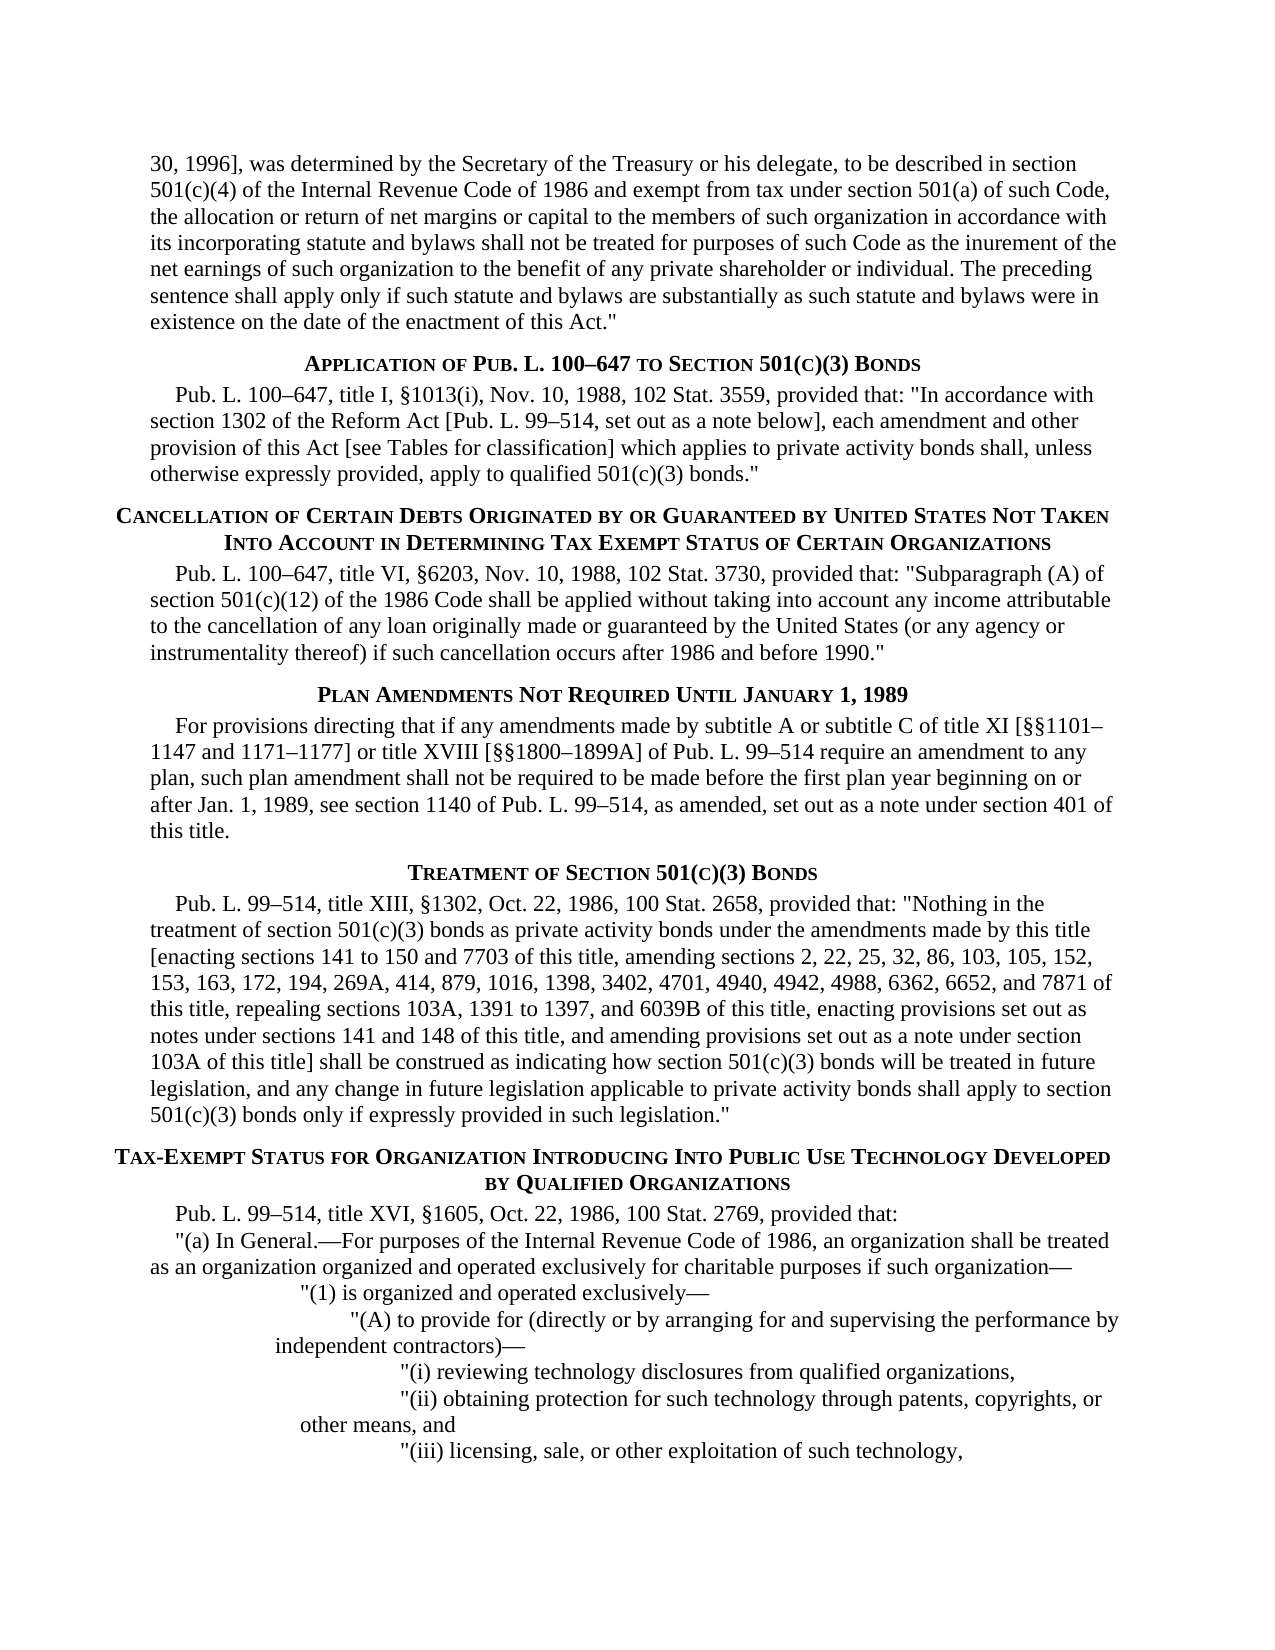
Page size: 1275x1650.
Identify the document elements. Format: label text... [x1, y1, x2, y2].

text "(iii) licensing, sale, or other exploitation of such technology, [300, 1437, 1125, 1464]
text Treatment of Section 501(c)(3) Bonds [100, 859, 1125, 885]
text "(a) In General.—For purposes of the Internal Revenue Code of 1986, an organization shall be treated as an organization organized and operated exclusively for charitable purposes if such organization— [150, 1227, 1125, 1279]
text "(i) reviewing technology disclosures from qualified organizations, [300, 1358, 1125, 1385]
text Cancellation of Certain Debts Originated by or Guaranteed by United States Not Taken Into Account in Determining Tax Exempt Status of Certain Organizations [100, 502, 1125, 555]
text Pub. L. 100–647, title VI, §6203, Nov. 10, 1988, 102 Stat. 3730, provided that: "Subparagraph (A) of section 501(c)(12) of the 1986 Code shall be applied without taking into account any income attributable to the cancellation of any loan originally made or guaranteed by the United States (or any agency or instrumentality thereof) if such cancellation occurs after 1986 and before 1990." [150, 559, 1125, 665]
text "(ii) obtaining protection for such technology through patents, copyrights, or other means, and [300, 1385, 1125, 1437]
text Pub. L. 99–514, title XIII, §1302, Oct. 22, 1986, 100 Stat. 2658, provided that: "Nothing in the treatment of section 501(c)(3) bonds as private activity bonds under the amendments made by this title [enacting sections 141 to 150 and 7703 of this title, amending sections 2, 22, 25, 32, 86, 103, 105, 152, 153, 163, 172, 194, 269A, 414, 879, 1016, 1398, 3402, 4701, 4940, 4942, 4988, 6362, 6652, and 7871 of this title, repealing sections 103A, 1391 to 1397, and 6039B of this title, enacting provisions set out as notes under sections 141 and 148 of this title, and amending provisions set out as a note under section 103A of this title] shall be construed as indicating how section 501(c)(3) bonds will be treated in future legislation, and any change in future legislation applicable to private activity bonds shall apply to section 501(c)(3) bonds only if expressly provided in such legislation." [150, 890, 1125, 1127]
text "(1) is organized and operated exclusively— [250, 1279, 1125, 1306]
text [150, 150, 1125, 334]
text "(A) to provide for (directly or by arranging for and supervising the performance by independent contractors)— [275, 1306, 1125, 1358]
text Tax-Exempt Status for Organization Introducing Into Public Use Technology Developed by Qualified Organizations [100, 1143, 1125, 1196]
text Pub. L. 99–514, title XVI, §1605, Oct. 22, 1986, 100 Stat. 2769, provided that: [150, 1200, 1125, 1227]
text Plan Amendments Not Required Until January 1, 1989 [100, 681, 1125, 707]
text Application of Pub. L. 100–647 to Section 501(c)(3) Bonds [100, 350, 1125, 376]
text For provisions directing that if any amendments made by subtitle A or subtitle C of title XI [§§1101–1147 and 1171–1177] or title XVIII [§§1800–1899A] of Pub. L. 99–514 require an amendment to any plan, such plan amendment shall not be required to be made before the first plan year beginning on or after Jan. 1, 1989, see section 1140 of Pub. L. 99–514, as amended, set out as a note under section 401 of this title. [150, 712, 1125, 843]
text Pub. L. 100–647, title I, §1013(i), Nov. 10, 1988, 102 Stat. 3559, provided that: "In accordance with section 1302 of the Reform Act [Pub. L. 99–514, set out as a note below], each amendment and other provision of this Act [see Tables for classification] which applies to private activity bonds shall, unless otherwise expressly provided, apply to qualified 501(c)(3) bonds." [150, 381, 1125, 487]
